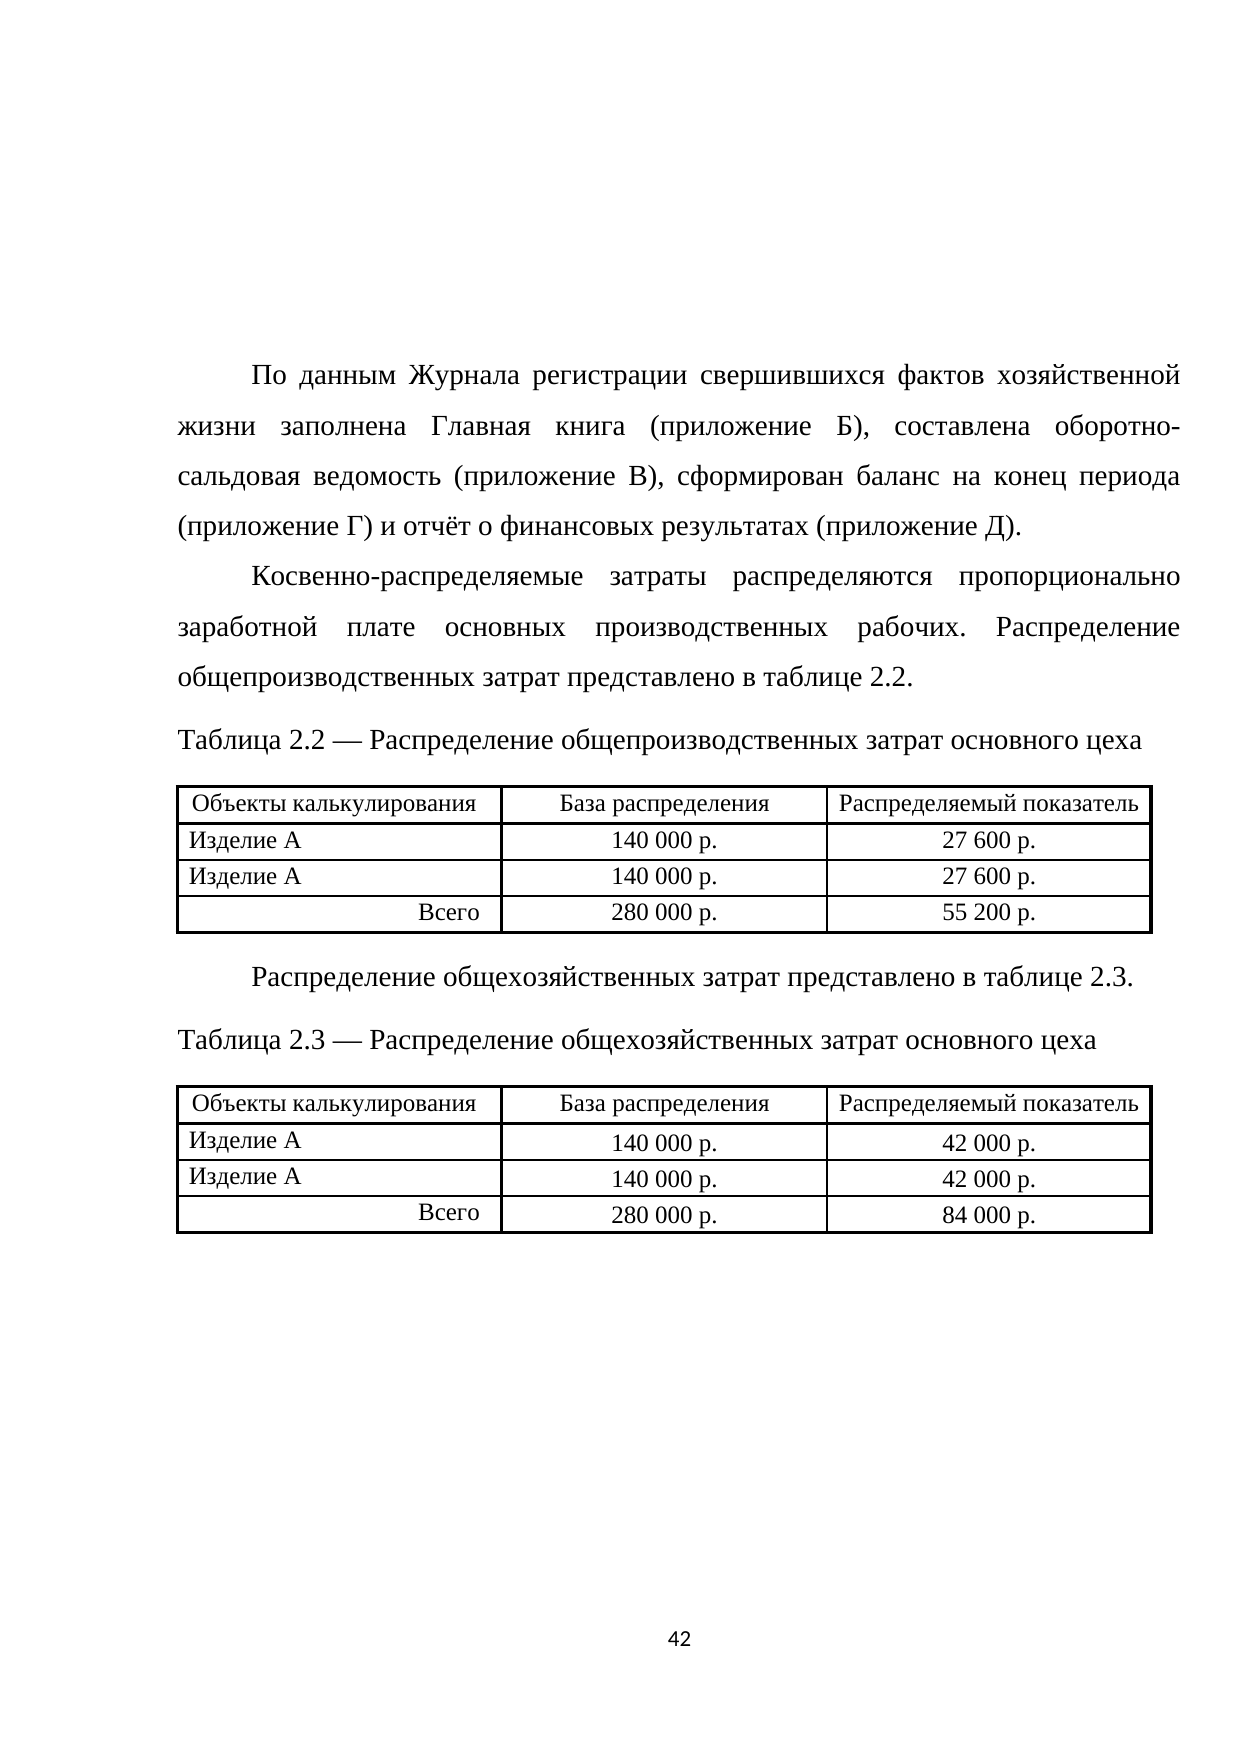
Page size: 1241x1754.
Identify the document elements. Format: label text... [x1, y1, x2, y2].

table_cell 42 000 р. [828, 1161, 1149, 1195]
text Таблица 2.2 — Распределение общепроизводственных затрат основного цеха [177, 722, 1181, 756]
table_cell 140 000 р. [503, 1125, 826, 1159]
table_cell Всего [179, 1197, 500, 1231]
table_header База распределения [503, 1088, 826, 1122]
text Таблица 2.3 — Распределение общехозяйственных затрат основного цеха [177, 1022, 1181, 1056]
table_cell 280 000 р. [503, 897, 826, 931]
table_cell 140 000 р. [503, 825, 826, 859]
table_header База распределения [503, 788, 826, 822]
table_cell 140 000 р. [503, 1161, 826, 1195]
table_cell 27 600 р. [828, 861, 1149, 895]
table_cell 84 000 р. [828, 1197, 1149, 1231]
table_cell 55 200 р. [828, 897, 1149, 931]
table_header Объекты калькулирования [179, 788, 500, 822]
text Косвенно-распределяемые затраты распределяются пропорционально заработной плате основных производственных рабочих. Распределение общепроизводственных затрат представлено в таблице 2.2. [177, 558, 1181, 693]
table_cell Изделие А [179, 1161, 500, 1195]
text Распределение общехозяйственных затрат представлено в таблице 2.3. [177, 959, 1181, 993]
table_cell Изделие А [179, 825, 500, 859]
table_cell Всего [179, 897, 500, 931]
table_cell 42 000 р. [828, 1125, 1149, 1159]
text По данным Журнала регистрации свершившихся фактов хозяйственной жизни заполнена Главная книга (приложение Б), составлена оборотно-сальдовая ведомость (приложение В), сформирован баланс на конец периода (приложение Г) и отчёт о финансовых результатах (приложение Д). [177, 357, 1181, 542]
table_cell 280 000 р. [503, 1197, 826, 1231]
table_header Распределяемый показатель [828, 1088, 1149, 1122]
table_cell Изделие А [179, 1125, 500, 1159]
table_cell 140 000 р. [503, 861, 826, 895]
table_header Распределяемый показатель [828, 788, 1149, 822]
table_header Объекты калькулирования [179, 1088, 500, 1122]
table_cell Изделие А [179, 861, 500, 895]
table_cell 27 600 р. [828, 825, 1149, 859]
